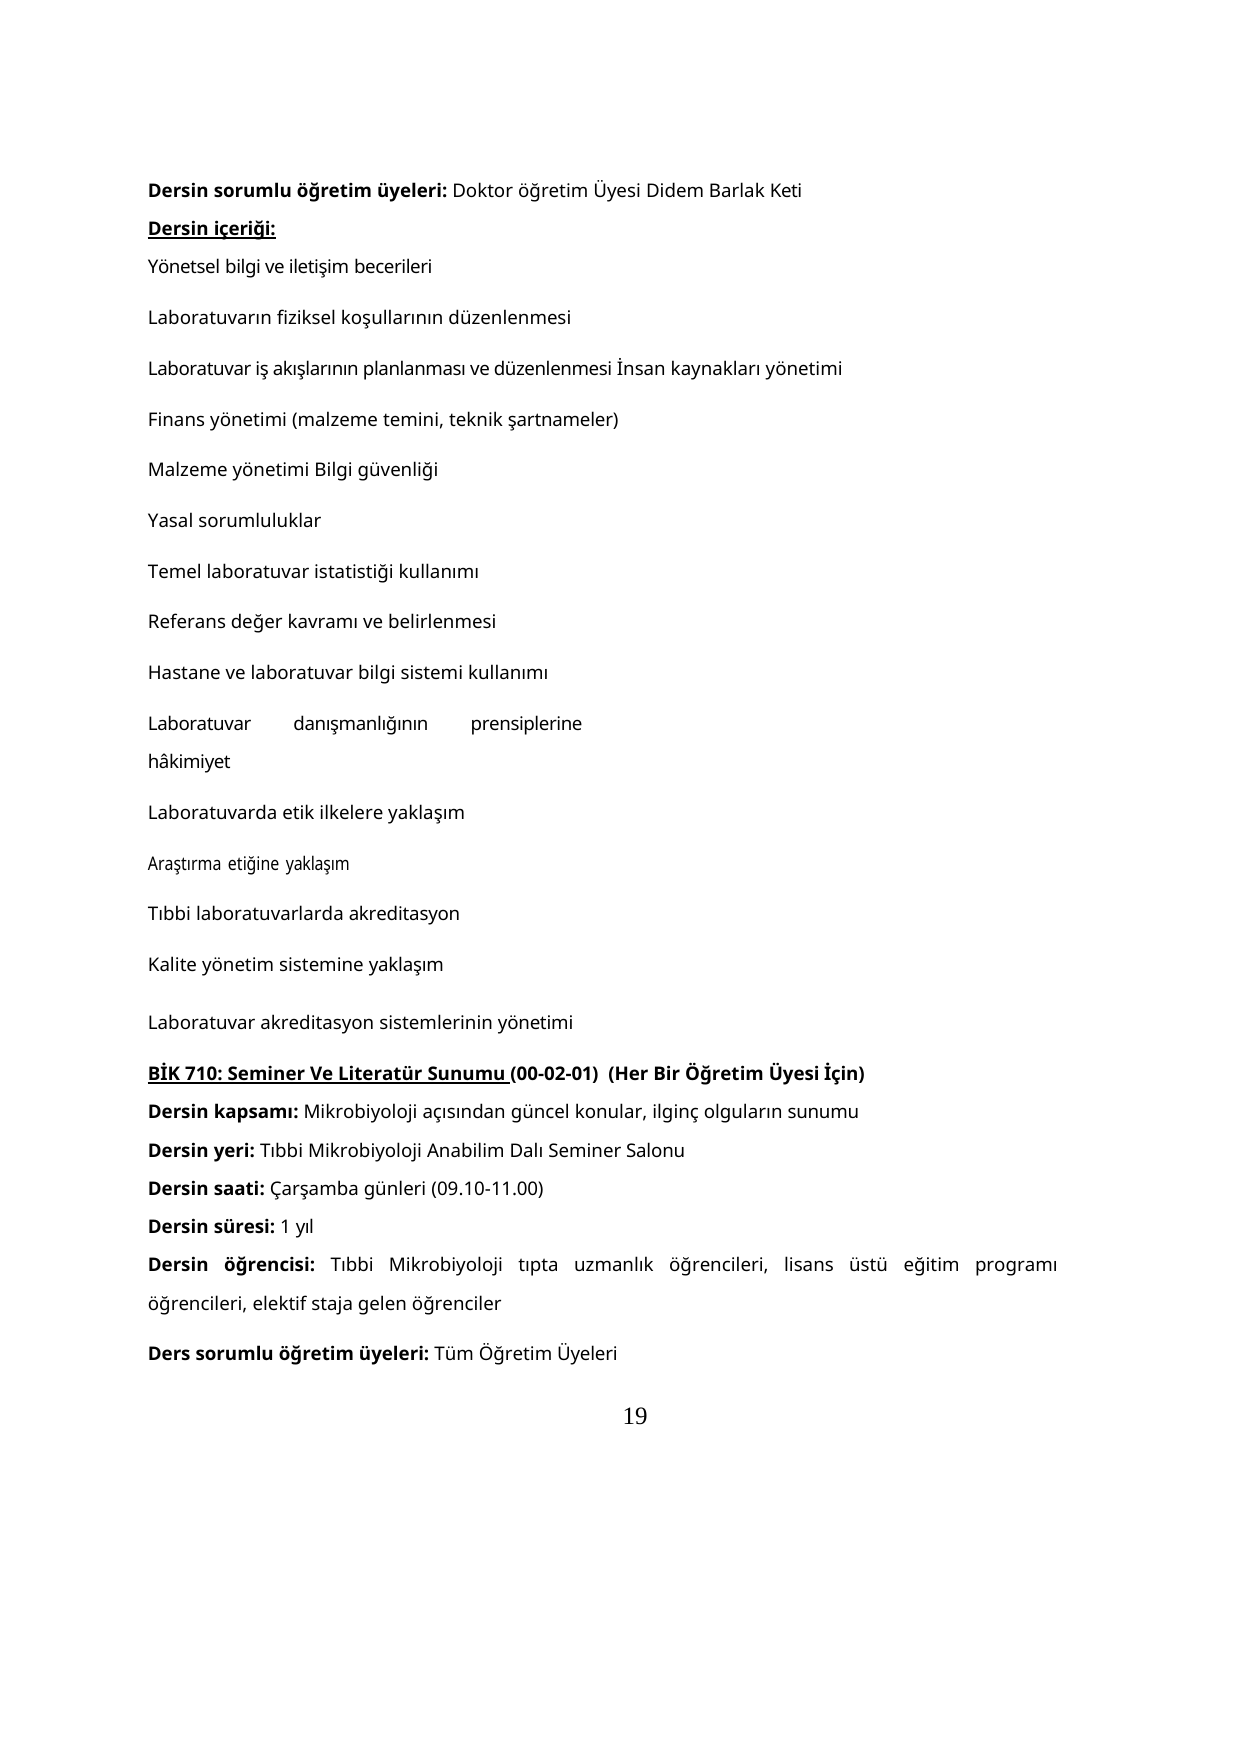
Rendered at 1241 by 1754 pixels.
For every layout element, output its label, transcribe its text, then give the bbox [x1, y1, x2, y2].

text Ders sorumlu öğretim üyeleri: Tüm Öğretim Üyeleri [148, 1341, 1058, 1366]
text Araştırma etiğine yaklaşım [148, 850, 1122, 876]
text Laboratuvar akreditasyon sistemlerinin yönetimi [148, 1010, 1122, 1035]
text Dersin süresi: 1 yıl [148, 1213, 1122, 1239]
text Temel laboratuvar istatistiği kullanımı [148, 558, 709, 584]
text Dersin öğrencisi: Tıbbi Mikrobiyoloji tıpta uzmanlık öğrencileri, lisans üstü eğitim programı öğrencileri, elektif staja gelen öğrenciler [148, 1252, 1058, 1315]
text Kalite yönetim sistemine yaklaşım [148, 951, 1122, 977]
text Dersin kapsamı: Mikrobiyoloji açısından güncel konular, ilginç olguların sunumu [148, 1099, 1122, 1124]
text Hastane ve laboratuvar bilgi sistemi kullanımı [148, 659, 1110, 685]
text Dersin yeri: Tıbbi Mikrobiyoloji Anabilim Dalı Seminer Salonu [148, 1137, 1122, 1162]
text Dersin sorumlu öğretim üyeleri: Doktor öğretim Üyesi Didem Barlak Keti [148, 177, 1122, 203]
text Malzeme yönetimi Bilgi güvenliği [148, 457, 1122, 482]
text Tıbbi laboratuvarlarda akreditasyon [148, 901, 1122, 926]
text Yasal sorumluluklar [148, 507, 1122, 533]
text Laboratuvarda etik ilkelere yaklaşım [148, 799, 582, 825]
text BİK 710: Seminer Ve Literatür Sunumu (00-02-01) (Her Bir Öğretim Üyesi İçin) [148, 1060, 1122, 1086]
subtitle Dersin içeriği: [148, 216, 1122, 241]
text Finans yönetimi (malzeme temini, teknik şartnameler) [148, 406, 1122, 431]
text Laboratuvarın fiziksel koşullarının düzenlenmesi [148, 304, 1122, 330]
text Laboratuvar iş akışlarının planlanması ve düzenlenmesi İnsan kaynakları yönetimi [148, 355, 1122, 381]
text Dersin saati: Çarşamba günleri (09.10-11.00) [148, 1175, 1122, 1201]
text Yönetsel bilgi ve iletişim becerileri [148, 254, 1122, 279]
text Referans değer kavramı ve belirlenmesi [148, 609, 753, 634]
text Laboratuvar danışmanlığının prensiplerine hâkimiyet [148, 710, 582, 774]
